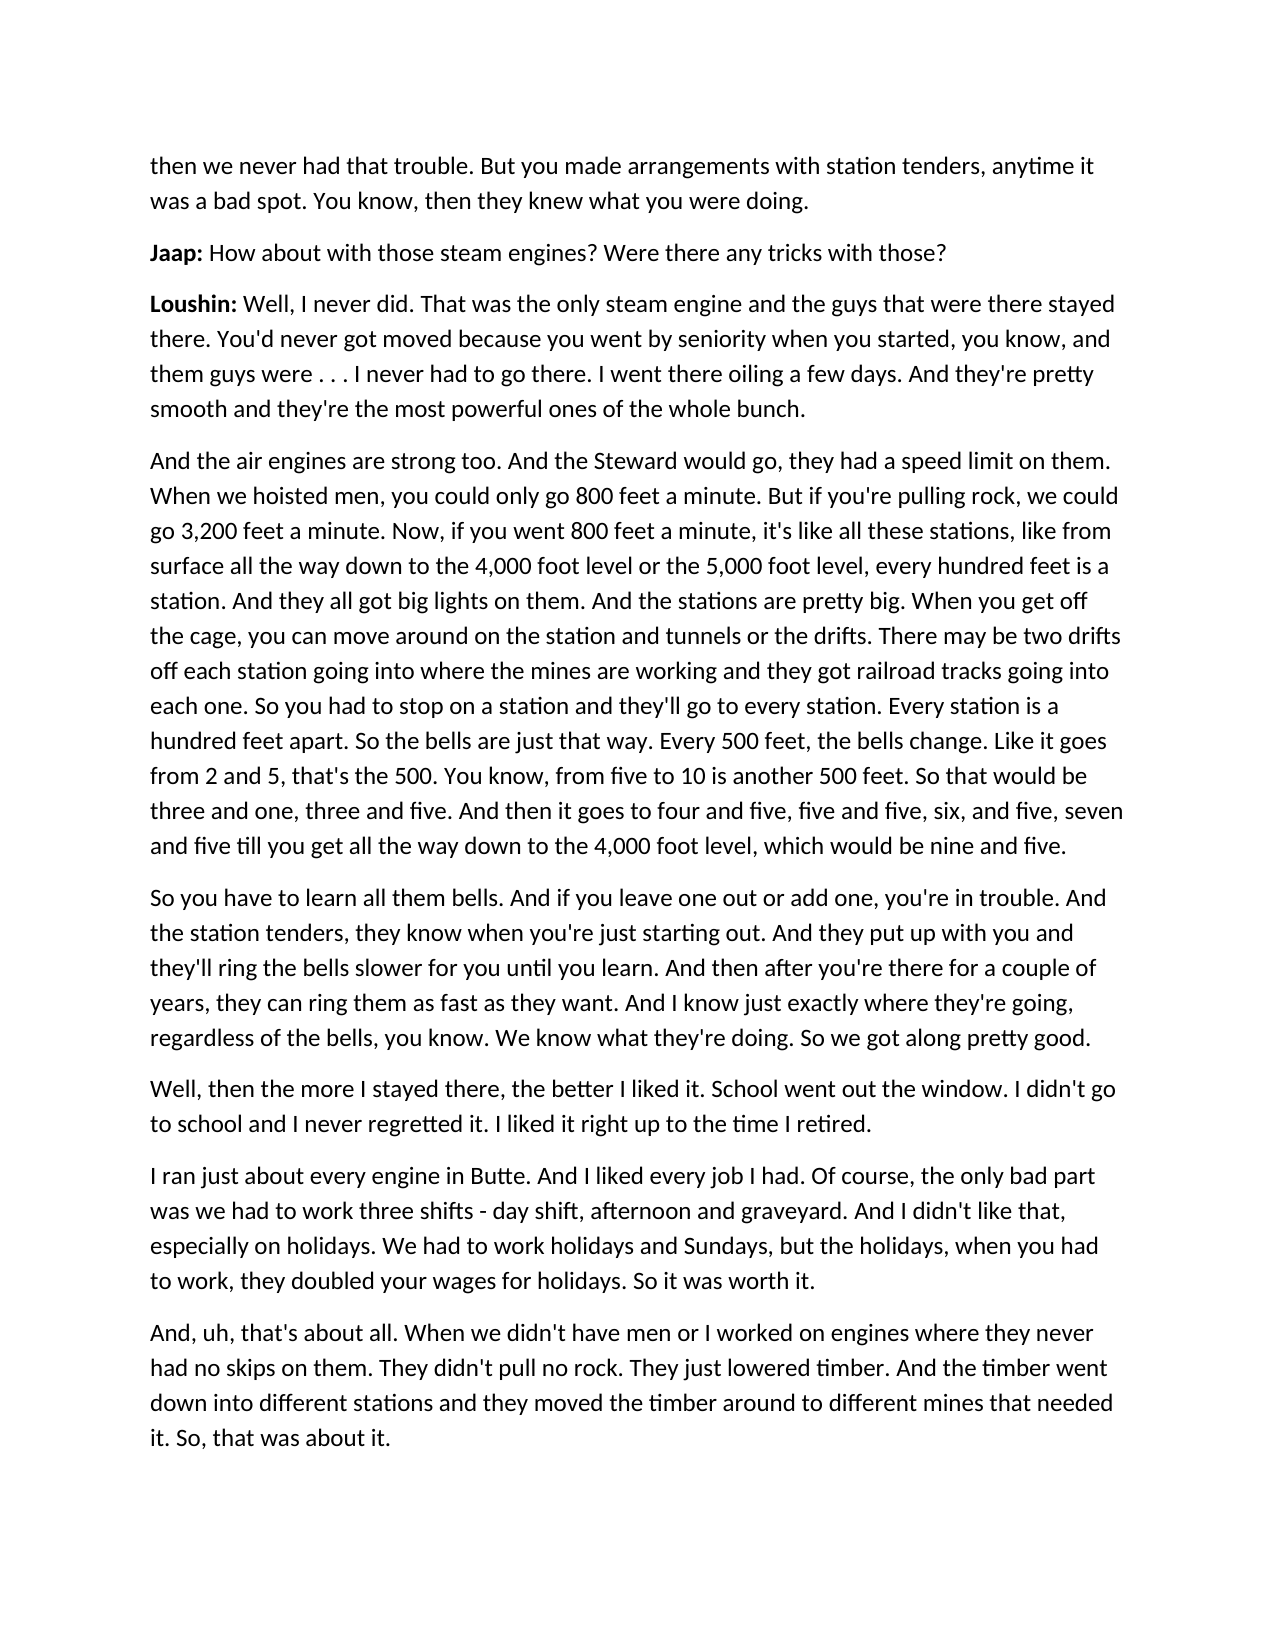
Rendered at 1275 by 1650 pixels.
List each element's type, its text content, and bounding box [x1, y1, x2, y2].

text So you have to learn all them bells. And if you leave one out or add one, you're in trouble. And the station tenders, they know when you're just starting out. And they put up with you and they'll ring the bells slower for you until you learn. And then after you're there for a couple of years, they can ring them as fast as they want. And I know just exactly where they're going, regardless of the bells, you know. We know what they're doing. So we got along pretty good. [150, 882, 1125, 1052]
text And the air engines are strong too. And the Steward would go, they had a speed limit on them. When we hoisted men, you could only go 800 feet a minute. But if you're pulling rock, we could go 3,200 feet a minute. Now, if you went 800 feet a minute, it's like all these stations, like from surface all the way down to the 4,000 foot level or the 5,000 foot level, every hundred feet is a station. And they all got big lights on them. And the stations are pretty big. When you get off the cage, you can move around on the station and tunnels or the drifts. There may be two drifts off each station going into where the mines are working and they got railroad tracks going into each one. So you had to stop on a station and they'll go to every station. Every station is a hundred feet apart. So the bells are just that way. Every 500 feet, the bells change. Like it goes from 2 and 5, that's the 500. You know, from five to 10 is another 500 feet. So that would be three and one, three and five. And then it goes to four and five, five and five, six, and five, seven and five till you get all the way down to the 4,000 foot level, which would be nine and five. [150, 445, 1125, 861]
text Jaap: How about with those steam engines? Were there any tricks with those? [150, 237, 1125, 267]
text I ran just about every engine in Butte. And I liked every job I had. Of course, the only bad part was we had to work three shifts - day shift, afternoon and graveyard. And I didn't like that, especially on holidays. We had to work holidays and Sundays, but the holidays, when you had to work, they doubled your wages for holidays. So it was worth it. [150, 1160, 1125, 1296]
text Well, then the more I stayed there, the better I liked it. School went out the window. I didn't go to school and I never regretted it. I liked it right up to the time I retired. [150, 1073, 1125, 1139]
text And, uh, that's about all. When we didn't have men or I worked on engines where they never had no skips on them. They didn't pull no rock. They just lowered timber. And the timber went down into different stations and they moved the timber around to different mines that needed it. So, that was about it. [150, 1317, 1125, 1452]
text Loushin: Well, I never did. That was the only steam engine and the guys that were there stayed there. You'd never got moved because you went by seniority when you started, you know, and them guys were . . . I never had to go there. I went there oiling a few days. And they're pretty smooth and they're the most powerful ones of the whole bunch. [150, 288, 1125, 424]
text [150, 150, 1125, 216]
